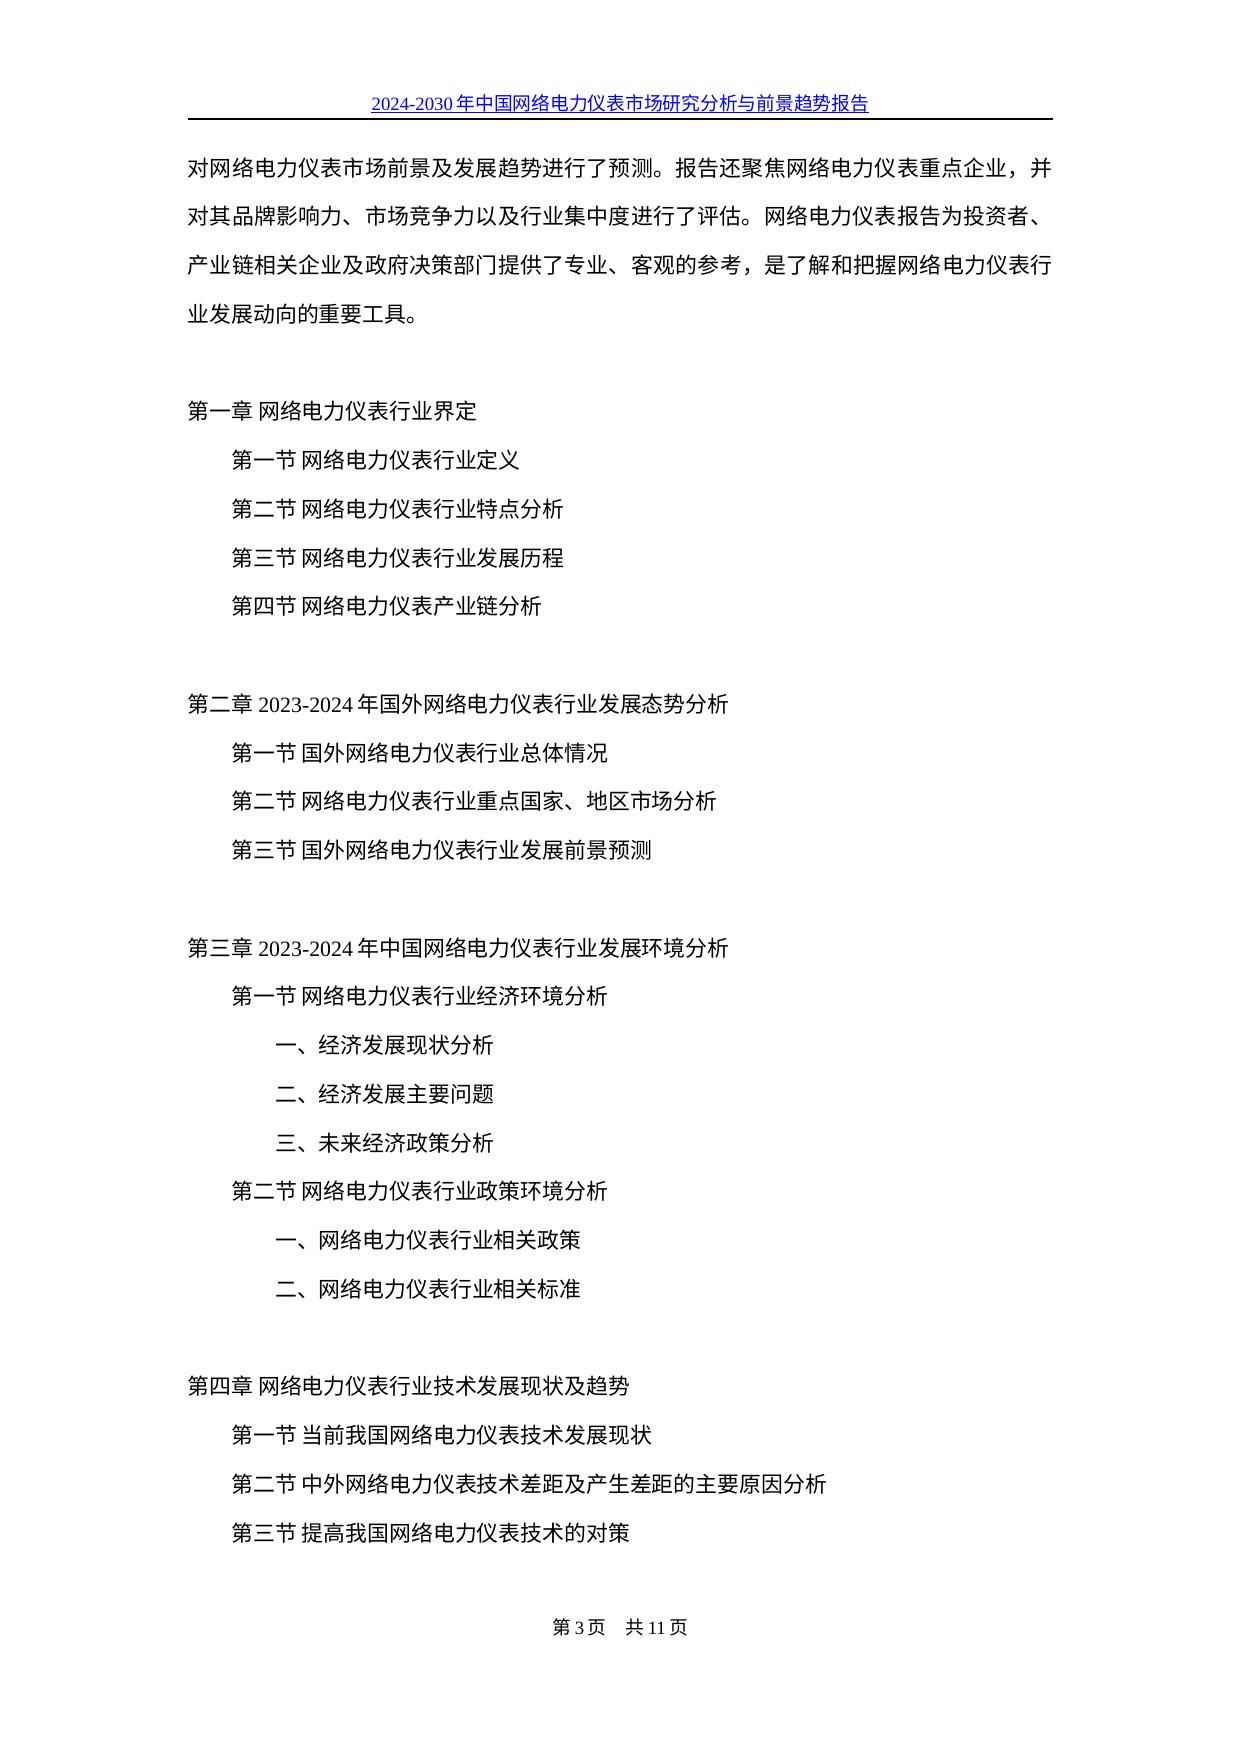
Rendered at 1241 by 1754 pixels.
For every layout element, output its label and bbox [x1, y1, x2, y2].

text [187, 150, 1053, 1548]
